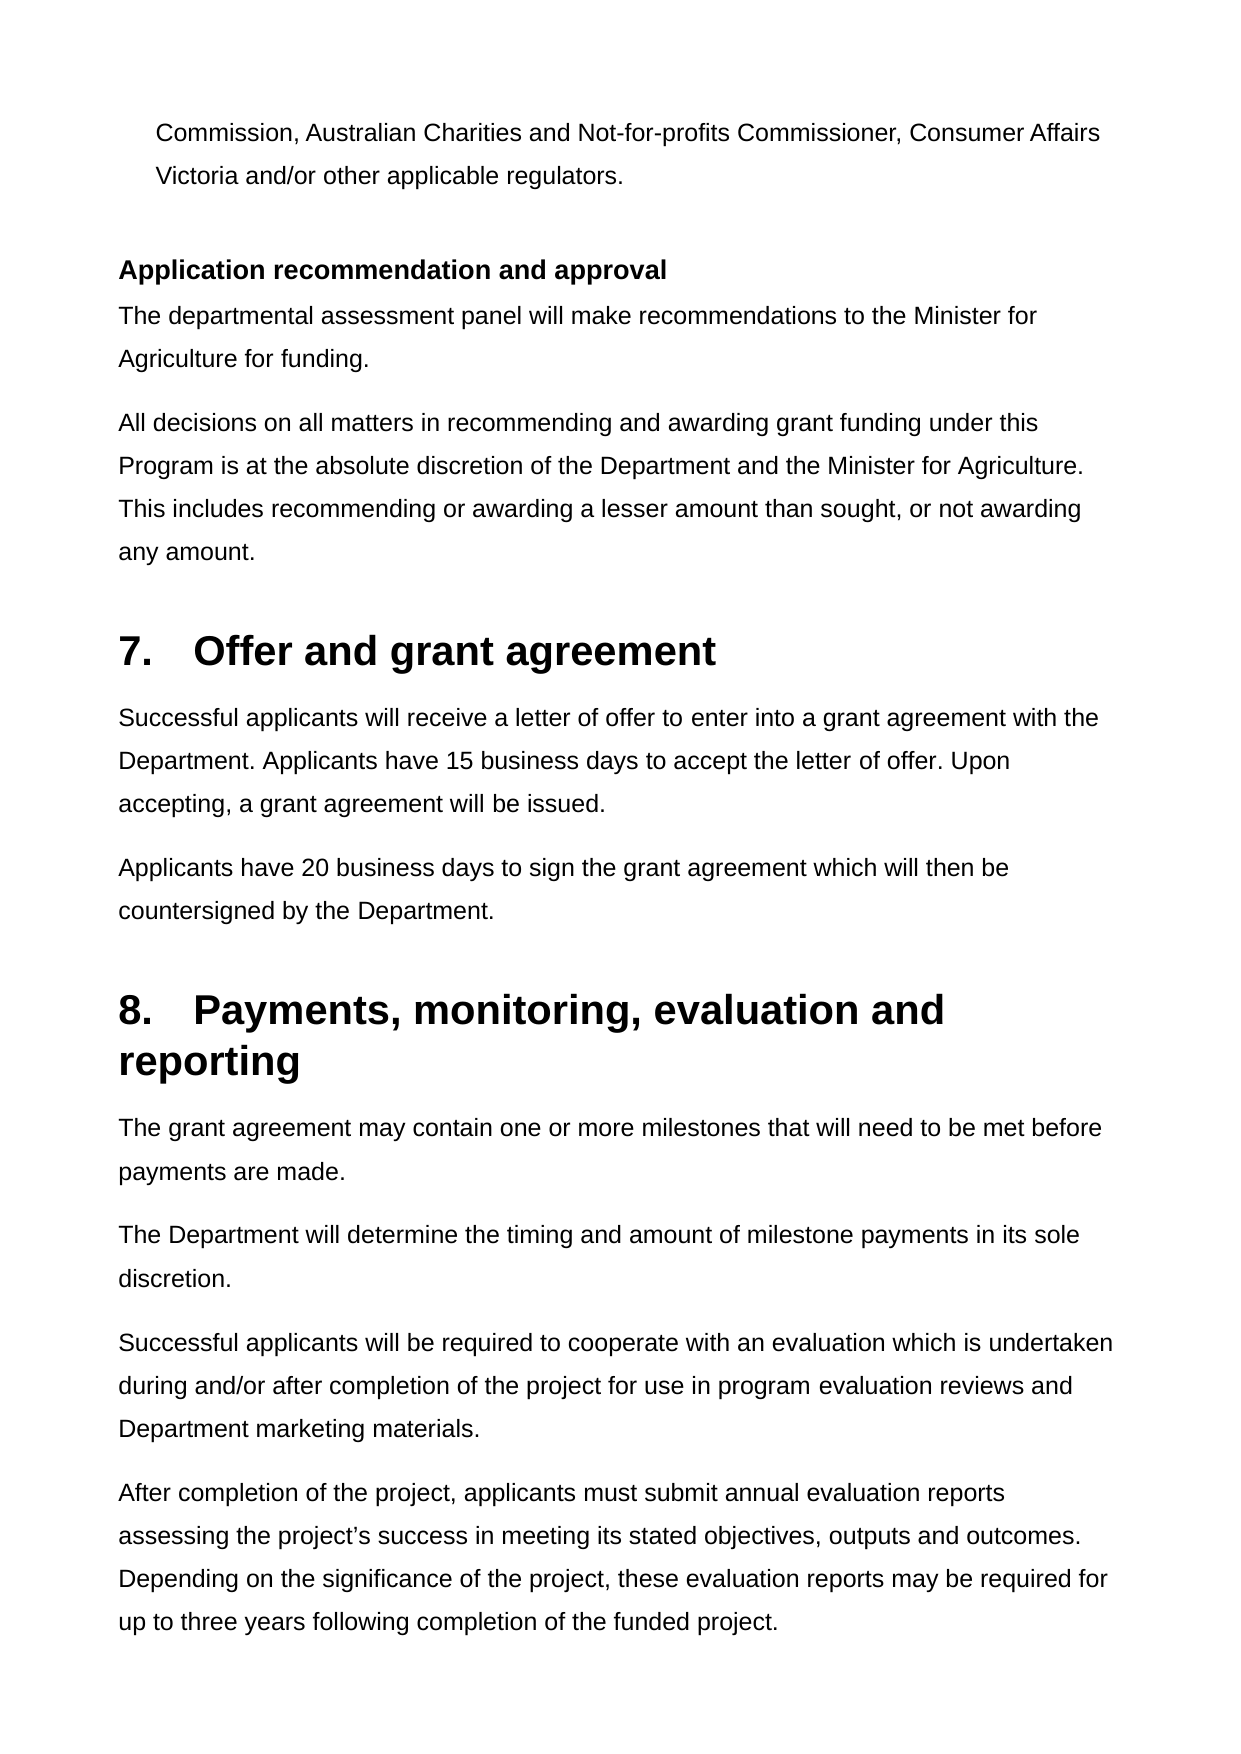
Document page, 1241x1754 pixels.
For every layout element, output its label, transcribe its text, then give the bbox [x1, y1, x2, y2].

subtitle 8. Payments, monitoring, evaluation and reporting [118, 985, 1122, 1084]
text All decisions on all matters in recommending and awarding grant funding under this Program is at the absolute discretion of the Department and the Minister for Agriculture. This includes recommending or awarding a lesser amount than sought, or not awarding any amount. [118, 408, 1122, 566]
text The grant agreement may contain one or more milestones that will need to be met before payments are made. [118, 1113, 1122, 1185]
text The departmental assessment panel will make recommendations to the Minister for Agriculture for funding. [118, 301, 1122, 372]
text Successful applicants will be required to cooperate with an evaluation which is undertaken during and/or after completion of the project for use in program evaluation reviews and Department marketing materials. [118, 1327, 1122, 1442]
subtitle Application recommendation and approval [118, 254, 1122, 286]
text Applicants have 20 business days to sign the grant agreement which will then be countersigned by the Department. [118, 853, 1122, 925]
subtitle 7. Offer and grant agreement [118, 626, 1122, 674]
text After completion of the project, applicants must submit annual evaluation reports assessing the project’s success in meeting its stated objectives, outputs and outcomes. Depending on the significance of the project, these evaluation reports may be required for up to three years following completion of the funded project. [118, 1478, 1122, 1636]
text The Department will determine the timing and amount of milestone payments in its sole discretion. [118, 1220, 1122, 1292]
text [118, 118, 1122, 190]
text Successful applicants will receive a letter of offer to enter into a grant agreement with the Department. Applicants have 15 business days to accept the letter of offer. Upon accepting, a grant agreement will be issued. [118, 703, 1122, 818]
